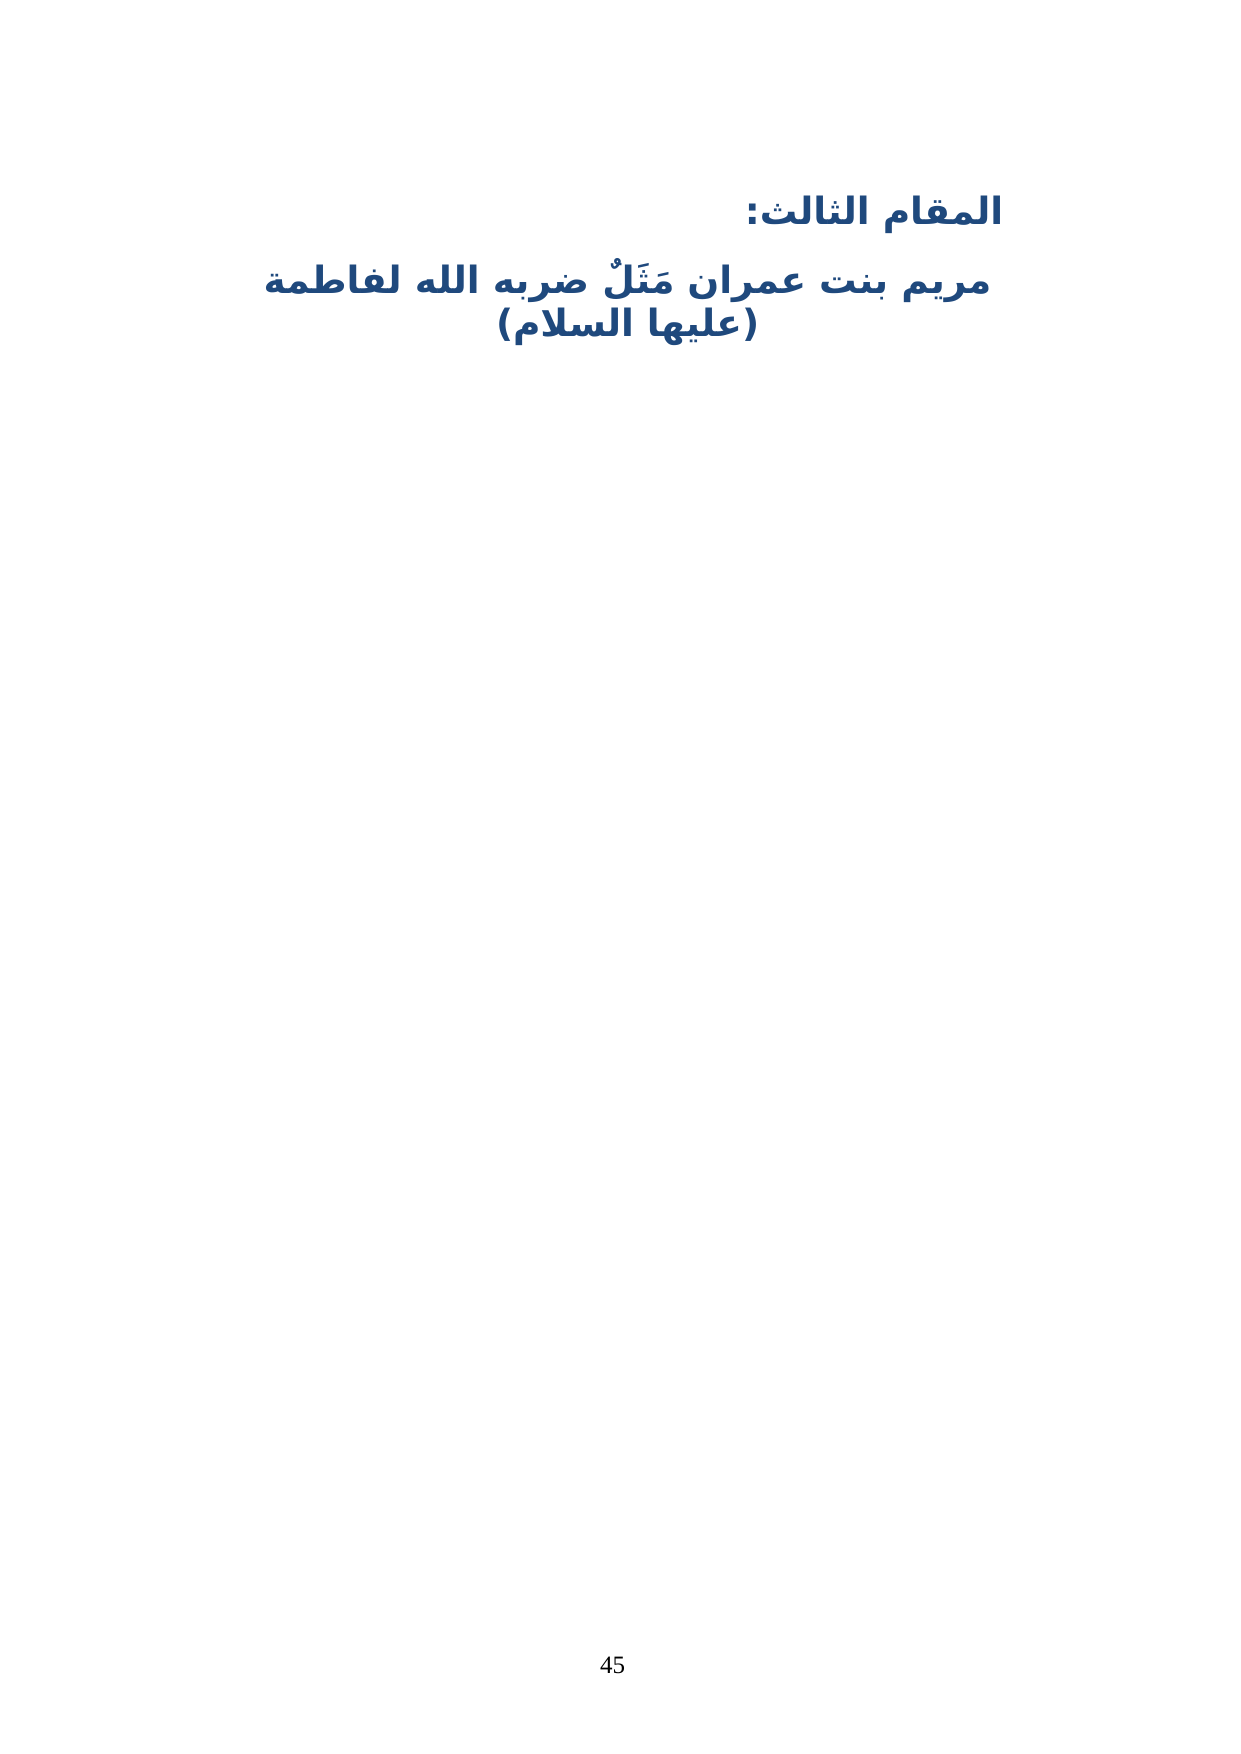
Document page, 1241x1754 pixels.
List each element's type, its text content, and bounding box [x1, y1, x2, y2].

subtitle مريم بنت عمران مَثَلٌ ضربه الله لفاطمة (عليها السلام) [222, 258, 1033, 346]
subtitle المقام الثالث: [222, 190, 1033, 233]
